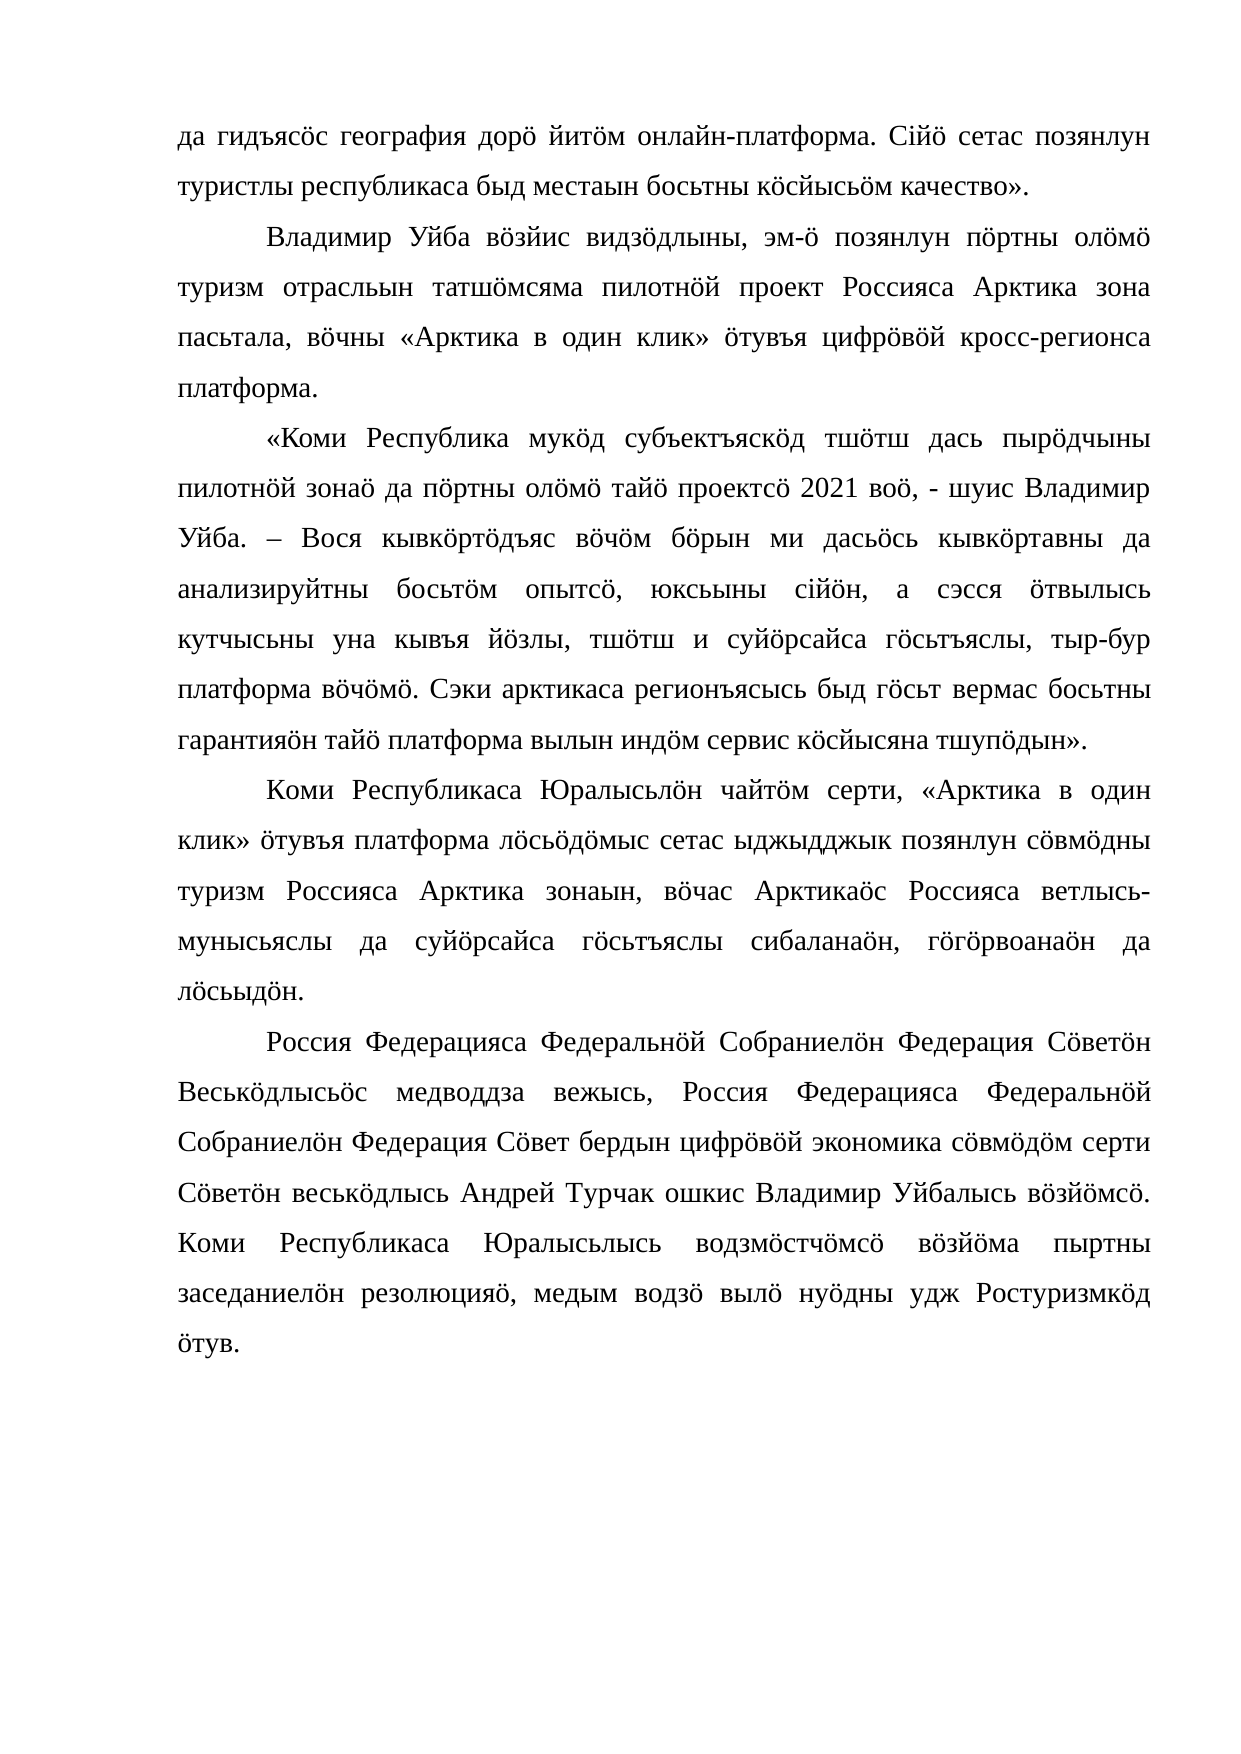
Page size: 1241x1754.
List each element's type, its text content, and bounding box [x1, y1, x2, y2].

text Коми Республикаса Юралысьлӧн чайтӧм серти, «Арктика в один клик» ӧтувъя платформа лӧсьӧдӧмыс сетас ыджыдджык позянлун сӧвмӧдны туризм Россияса Арктика зонаын, вӧчас Арктикаӧс Россияса ветлысь-мунысьяслы да суйӧрсайса гӧсьтъяслы сибаланаӧн, гӧгӧрвоанаӧн да лӧсьыдӧн. [177, 772, 1152, 1007]
text Владимир Уйба вӧзйис видзӧдлыны, эм-ӧ позянлун пӧртны олӧмӧ туризм отрасльын татшӧмсяма пилотнӧй проект Россияса Арктика зона пасьтала, вӧчны «Арктика в один клик» ӧтувъя цифрӧвӧй кросс-регионса платформа. [177, 219, 1152, 403]
text Россия Федерацияса Федеральнӧй Собраниелӧн Федерация Сӧветӧн Веськӧдлысьӧс медводдза вежысь, Россия Федерацияса Федеральнӧй Собраниелӧн Федерация Сӧвет бердын цифрӧвӧй экономика сӧвмӧдӧм серти Сӧветӧн веськӧдлысь Андрей Турчак ошкис Владимир Уйбалысь вӧзйӧмсӧ. Коми Республикаса Юралысьлысь водзмӧстчӧмсӧ вӧзйӧма пыртны заседаниелӧн резолюцияӧ, медым водзӧ вылӧ нуӧдны удж Ростуризмкӧд ӧтув. [177, 1024, 1152, 1359]
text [177, 118, 1152, 202]
text «Коми Республика мукӧд субъектъяскӧд тшӧтш дась пырӧдчыны пилотнӧй зонаӧ да пӧртны олӧмӧ тайӧ проектсӧ 2021 воӧ, - шуис Владимир Уйба. – Вося кывкӧртӧдъяс вӧчӧм бӧрын ми дасьӧсь кывкӧртавны да анализируйтны босьтӧм опытсӧ, юксьыны сійӧн, а сэсся ӧтвылысь кутчысьны уна кывъя йӧзлы, тшӧтш и суйӧрсайса гӧсьтъяслы, тыр-бур платформа вӧчӧмӧ. Сэки арктикаса регионъясысь быд гӧсьт вермас босьтны гарантияӧн тайӧ платформа вылын индӧм сервис кӧсйысяна тшупӧдын». [177, 420, 1152, 755]
